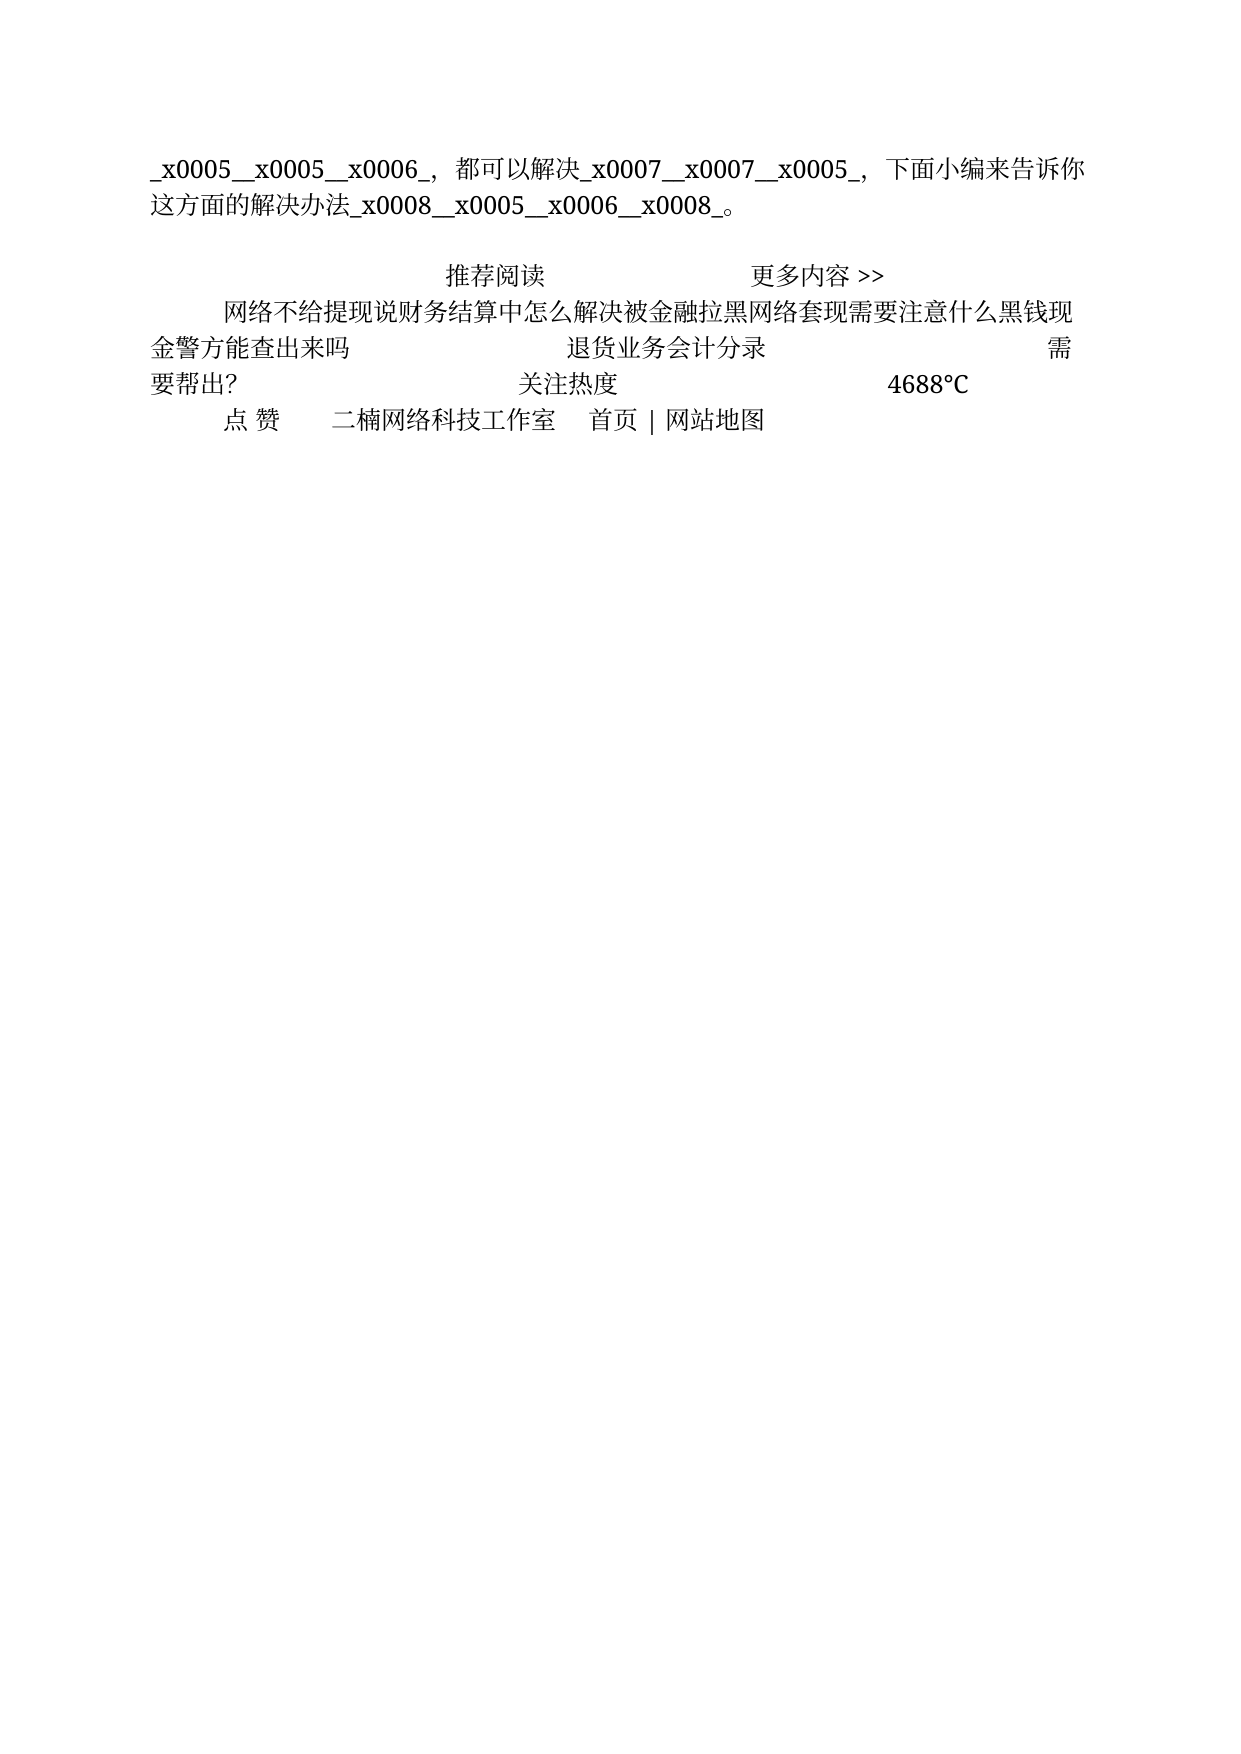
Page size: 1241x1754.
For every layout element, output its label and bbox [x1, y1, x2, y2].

text [150, 150, 1090, 436]
